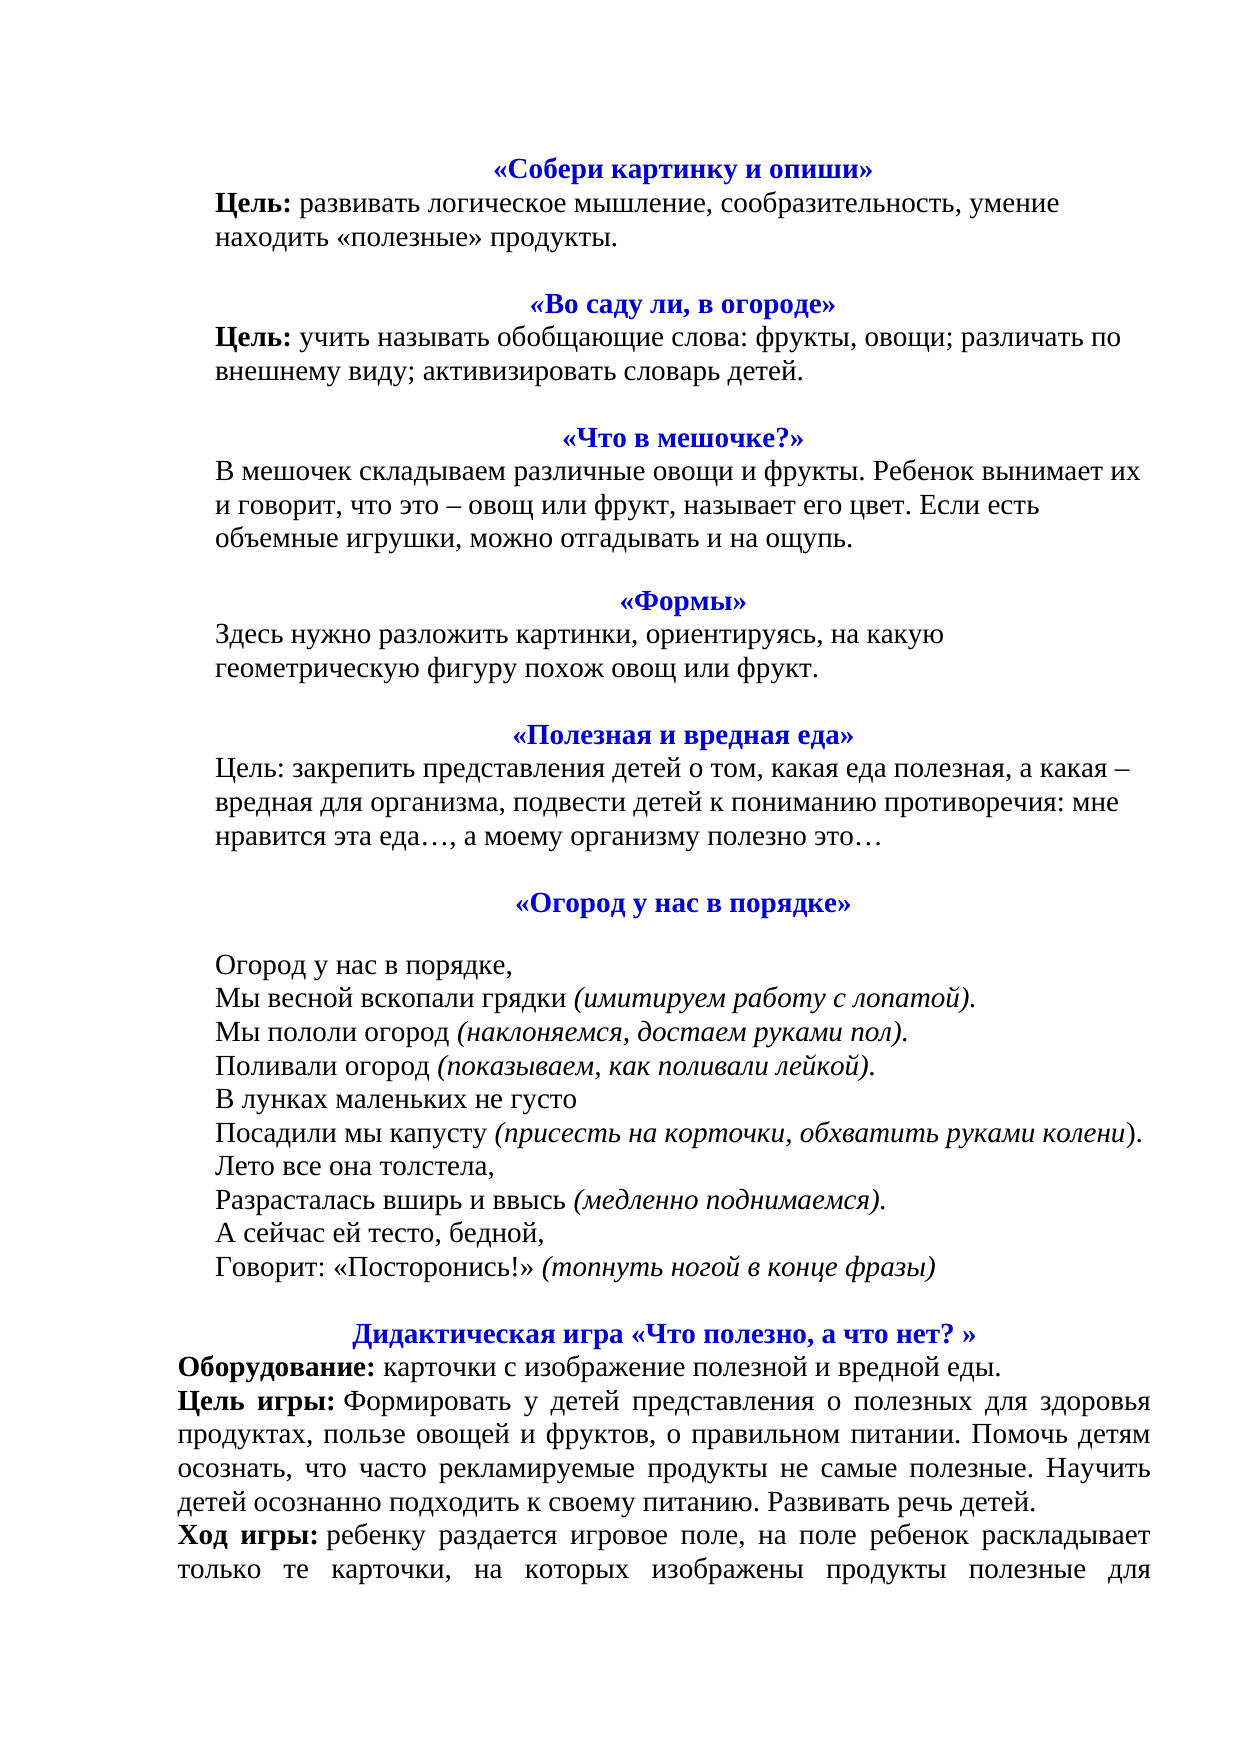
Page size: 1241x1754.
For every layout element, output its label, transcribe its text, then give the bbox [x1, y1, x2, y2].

text Цель: закрепить представления детей о том, какая еда полезная, а какая – вредная для организма, подвести детей к пониманию противоречия: мне нравится эта еда…, а моему организму полезно это… [215, 975, 1152, 1076]
text «Полезная и вредная еда» [215, 942, 1152, 975]
text Оборудование: карточки с изображение полезной и вредной еды. [177, 1574, 1152, 1608]
text Огород у нас в порядке, Мы весной вскопали грядки (имитируем работу с лопатой). Мы пололи огород (наклоняемся, достаем руками пол). Поливали огород (показываем, как поливали лейкой). В лунках маленьких не густо Посадили мы капусту (присесть на корточки, обхватить руками колени). Лето все она толстела, Разрасталась вширь и ввысь (медленно поднимаемся). А сейчас ей тесто, бедной, Говорит: «Посторонись!» (топнуть ногой в конце фразы) [215, 1172, 1152, 1507]
text Описание игры: Игра проходит в виде лото. Играющих может быть по числу карточек и еще один человек ведущий. Детям предлагаются большие карточки. Ведущий вытаскивает маленькую карточку и называет изображение на маленькой карточке. Детки должны узнать в каком доме разместить эту карточку и рассказать почему эта карточка относится к тому или иному домику. [177, 118, 1152, 319]
text Цель: развивать логическое мышление, сообразительность, умение находить «полезные» продукты. [215, 410, 1152, 477]
text Здесь нужно разложить картинки, ориентируясь, на какую геометрическую фигуру похож овощ или фрукт. [215, 841, 1152, 908]
text «Формы» [215, 808, 1152, 841]
text В мешочек складываем различные овощи и фрукты. Ребенок вынимает их и говорит, что это – овощ или фрукт, называет его цвет. Если есть объемные игрушки, можно отгадывать и на ощупь. [215, 678, 1152, 779]
text «Что в мешочке?» [215, 645, 1152, 678]
text «Огород у нас в порядке» [215, 1109, 1152, 1143]
text «Собери картинку и опиши» [215, 376, 1152, 410]
text Цель: учить называть обобщающие слова: фрукты, овощи; различать по внешнему виду; активизировать словарь детей. [215, 544, 1152, 611]
text Дидактическая игра «Что полезно, а что нет? » [177, 1541, 1152, 1574]
text «Во саду ли, в огороде» [215, 511, 1152, 544]
